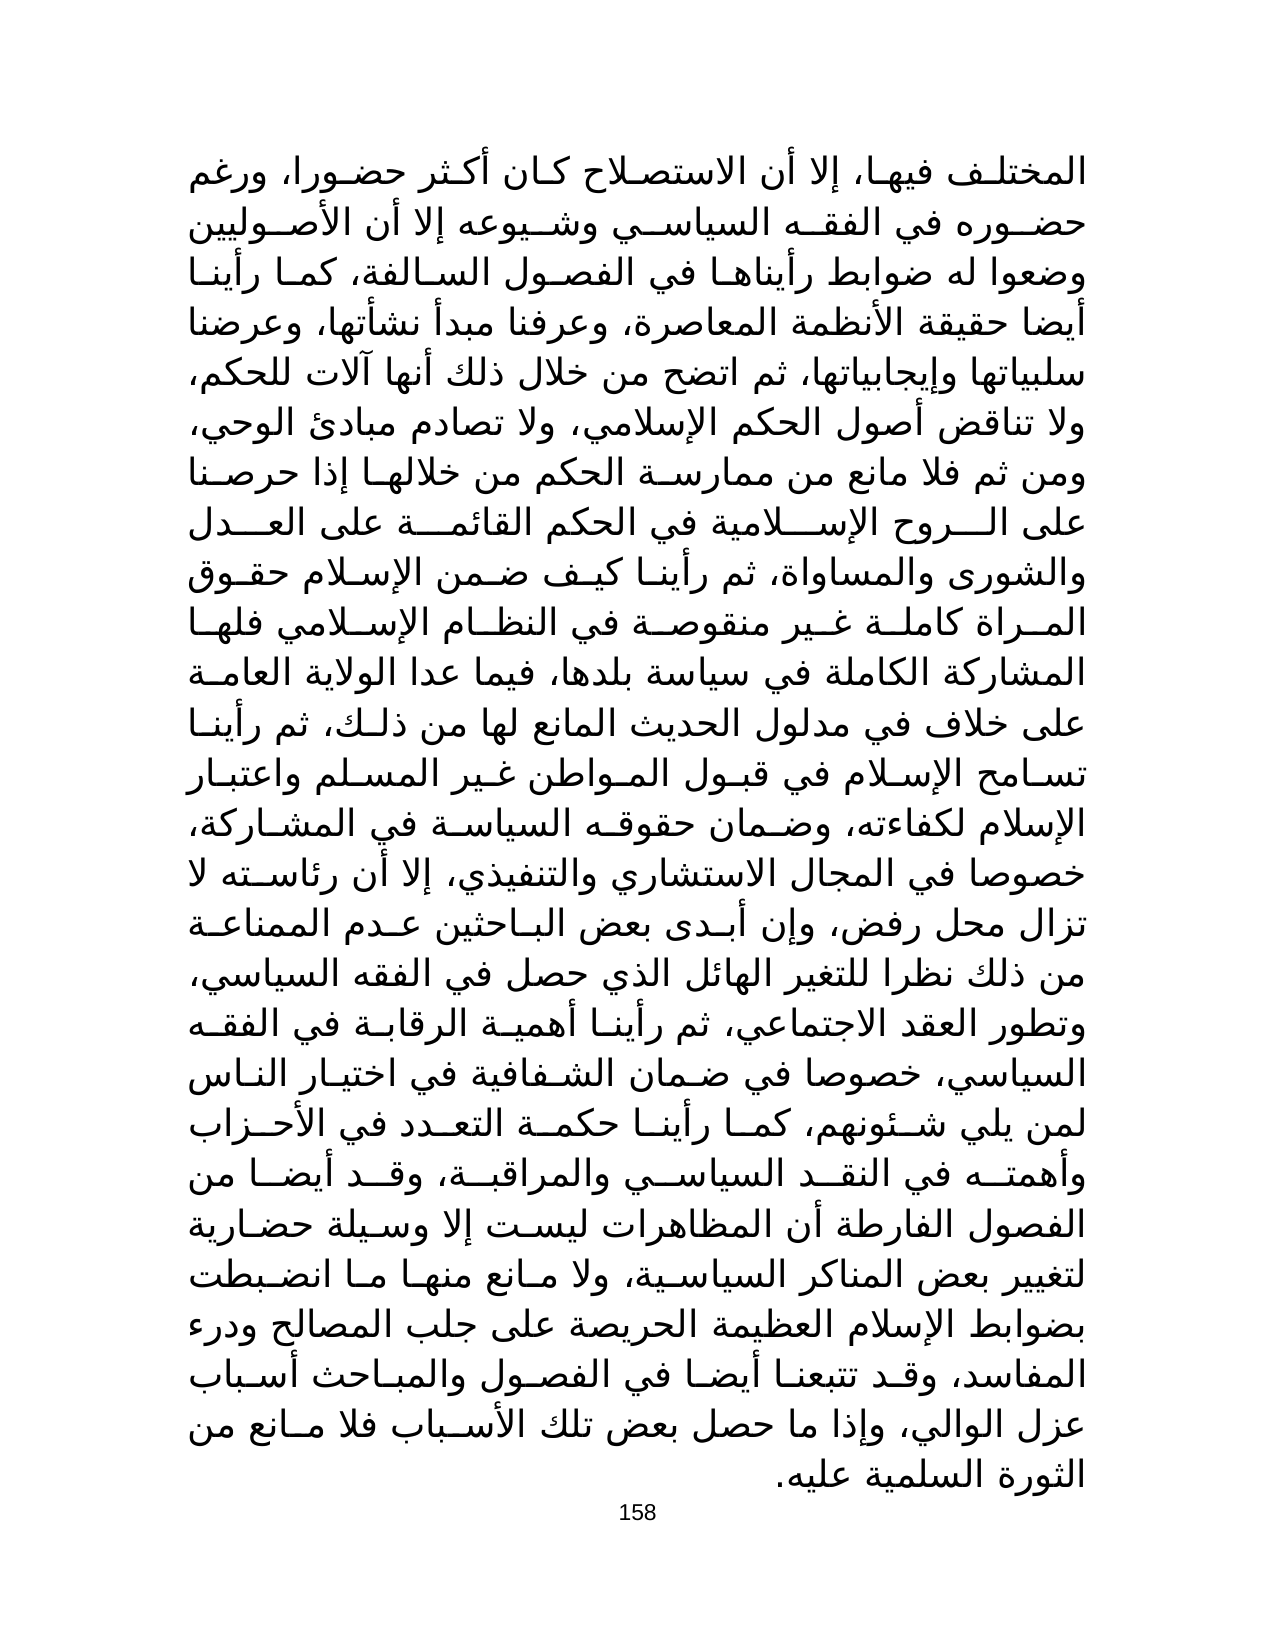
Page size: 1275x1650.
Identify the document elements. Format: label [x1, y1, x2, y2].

text [187, 150, 1087, 1496]
